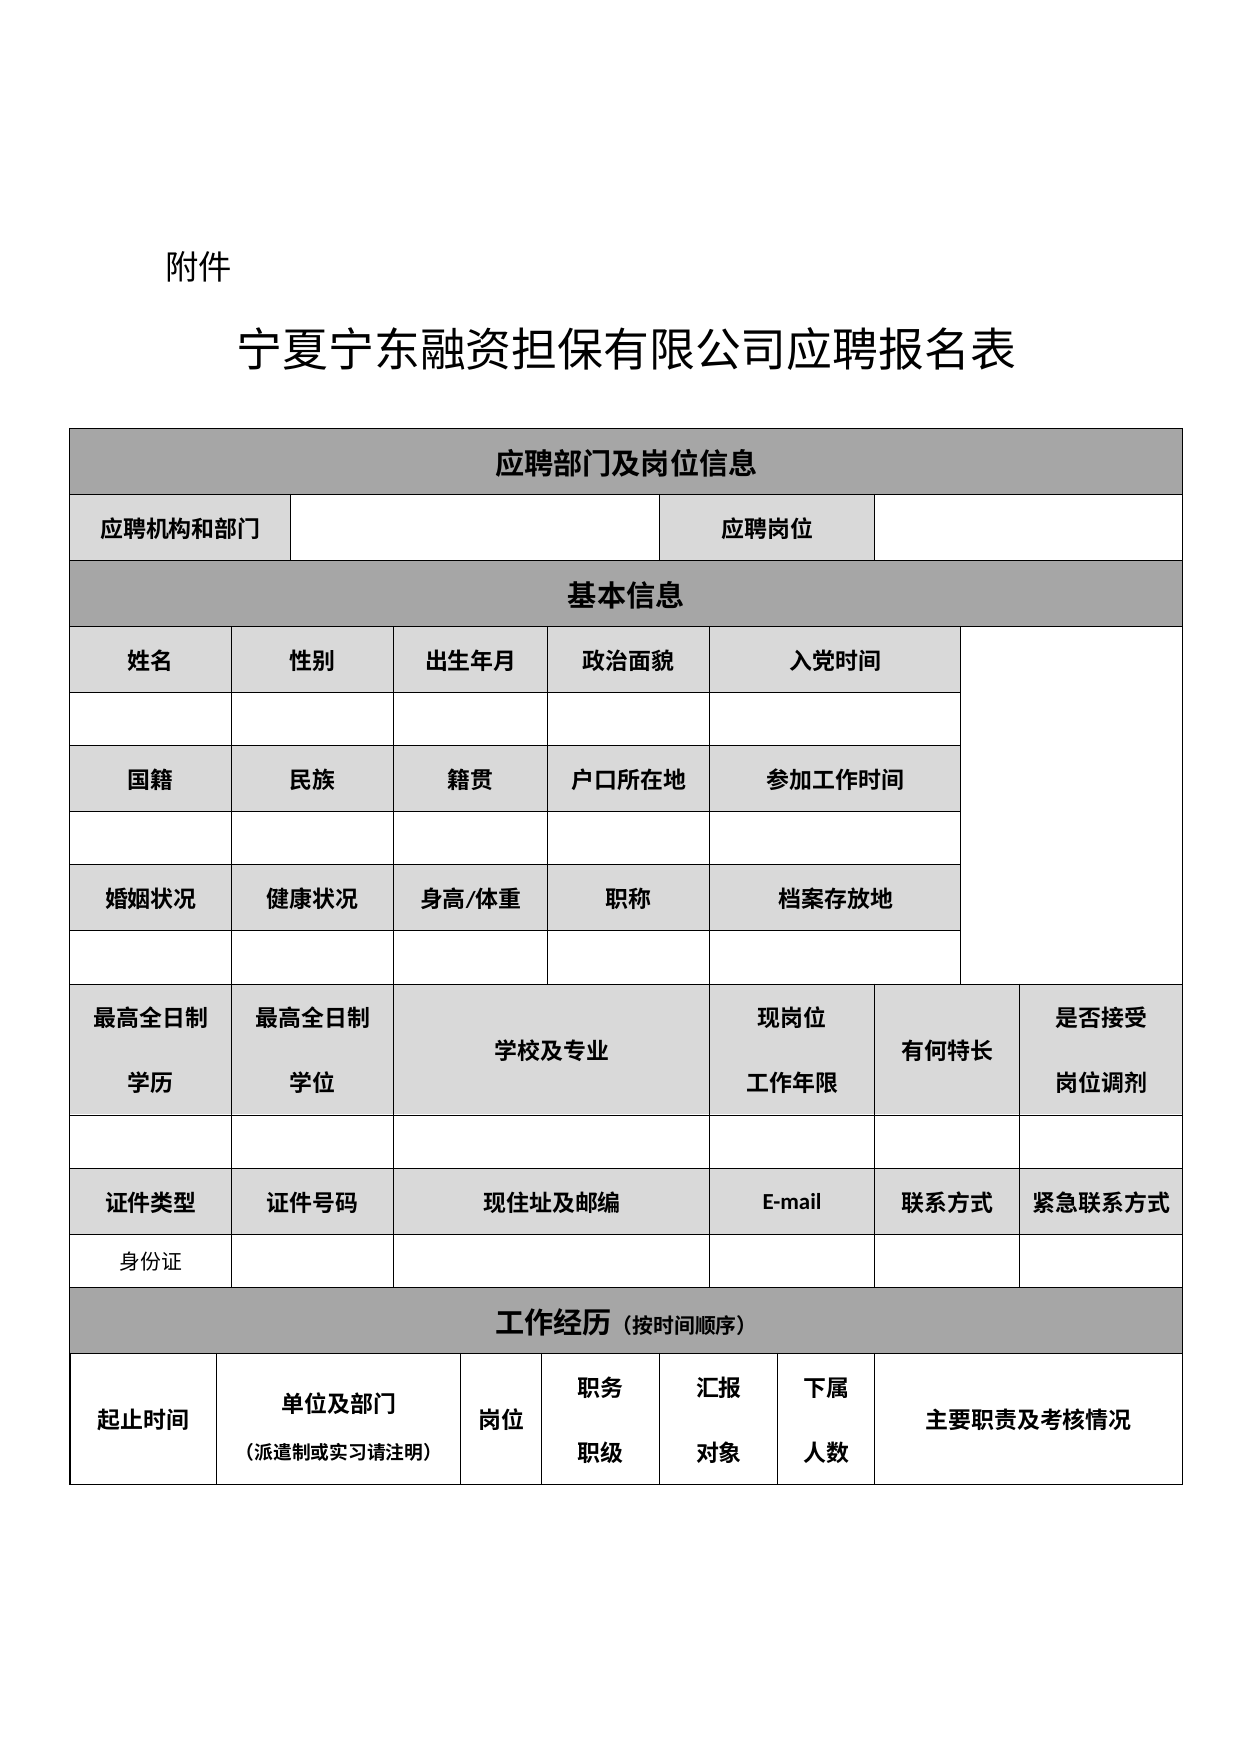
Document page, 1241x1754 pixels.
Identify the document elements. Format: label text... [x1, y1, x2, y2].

table_cell 健康状况 [232, 865, 393, 930]
table_cell 单位及部门 （派遣制或实习请注明） [217, 1354, 460, 1484]
table_cell E-mail [710, 1169, 874, 1234]
table_cell [232, 1116, 393, 1168]
table_cell 现住址及邮编 [394, 1169, 709, 1234]
table_cell [548, 812, 709, 864]
table_cell [232, 931, 393, 983]
table_cell 学校及专业 [394, 985, 709, 1114]
table_cell [70, 1116, 231, 1168]
table_cell [548, 693, 709, 745]
table_cell 籍贯 [394, 746, 547, 811]
table_cell [291, 495, 659, 560]
table_cell [710, 1235, 874, 1287]
table_cell 工作经历（按时间顺序） [70, 1288, 1182, 1353]
table_cell [70, 812, 231, 864]
table_cell 紧急联系方式 [1020, 1169, 1182, 1234]
table_cell 证件号码 [232, 1169, 393, 1234]
table_cell 国籍 [70, 746, 231, 811]
table_header 应聘部门及岗位信息 [70, 429, 1182, 494]
table_cell 岗位 [461, 1354, 541, 1484]
table_cell 应聘机构和部门 [70, 495, 290, 560]
table_cell [875, 1116, 1019, 1168]
table_cell [394, 693, 547, 745]
table_cell 基本信息 [70, 561, 1182, 626]
table_cell [232, 693, 393, 745]
table_cell [70, 693, 231, 745]
table_cell 职称 [548, 865, 709, 930]
table_cell [710, 931, 960, 983]
table_cell 最高全日制 学位 [232, 985, 393, 1114]
table_cell 下属 人数 [778, 1354, 874, 1484]
table_cell 参加工作时间 [710, 746, 960, 811]
table_cell [394, 812, 547, 864]
table_cell [875, 495, 1182, 560]
table_cell [70, 931, 231, 983]
table_cell [1020, 1235, 1182, 1287]
table_cell 应聘岗位 [660, 495, 874, 560]
text 附件 [165, 233, 1087, 298]
table_cell [232, 1235, 393, 1287]
table_cell 身高/体重 [394, 865, 547, 930]
text 宁夏宁东融资担保有限公司应聘报名表 [165, 298, 1087, 395]
table_cell [710, 693, 960, 745]
table_cell [394, 1235, 709, 1287]
table_cell 档案存放地 [710, 865, 960, 930]
table_cell 主要职责及考核情况 [875, 1354, 1182, 1484]
table_cell [1020, 1116, 1182, 1168]
table_cell 职务 职级 [542, 1354, 659, 1484]
table_cell 政治面貌 [548, 627, 709, 692]
table_cell [961, 627, 1182, 983]
table_cell [875, 1235, 1019, 1287]
table_cell 户口所在地 [548, 746, 709, 811]
table_cell [548, 931, 709, 983]
table_cell 证件类型 [70, 1169, 231, 1234]
table_cell 姓名 [70, 627, 231, 692]
table_cell 入党时间 [710, 627, 960, 692]
table_cell 现岗位 工作年限 [710, 985, 874, 1114]
table_cell 是否接受 岗位调剂 [1020, 985, 1182, 1114]
table_cell 有何特长 [875, 985, 1019, 1114]
table_cell 起止时间 [71, 1354, 216, 1484]
table_cell 身份证 [70, 1235, 231, 1287]
table_cell 民族 [232, 746, 393, 811]
table_cell [710, 1116, 874, 1168]
table_cell 联系方式 [875, 1169, 1019, 1234]
table_cell 出生年月 [394, 627, 547, 692]
table_cell [232, 812, 393, 864]
table_cell [710, 812, 960, 864]
table_cell 婚姻状况 [70, 865, 231, 930]
table_cell [394, 1116, 709, 1168]
table_cell 汇报 对象 [660, 1354, 777, 1484]
table_cell 最高全日制 学历 [70, 985, 231, 1114]
table_cell [394, 931, 547, 983]
table_cell 性别 [232, 627, 393, 692]
